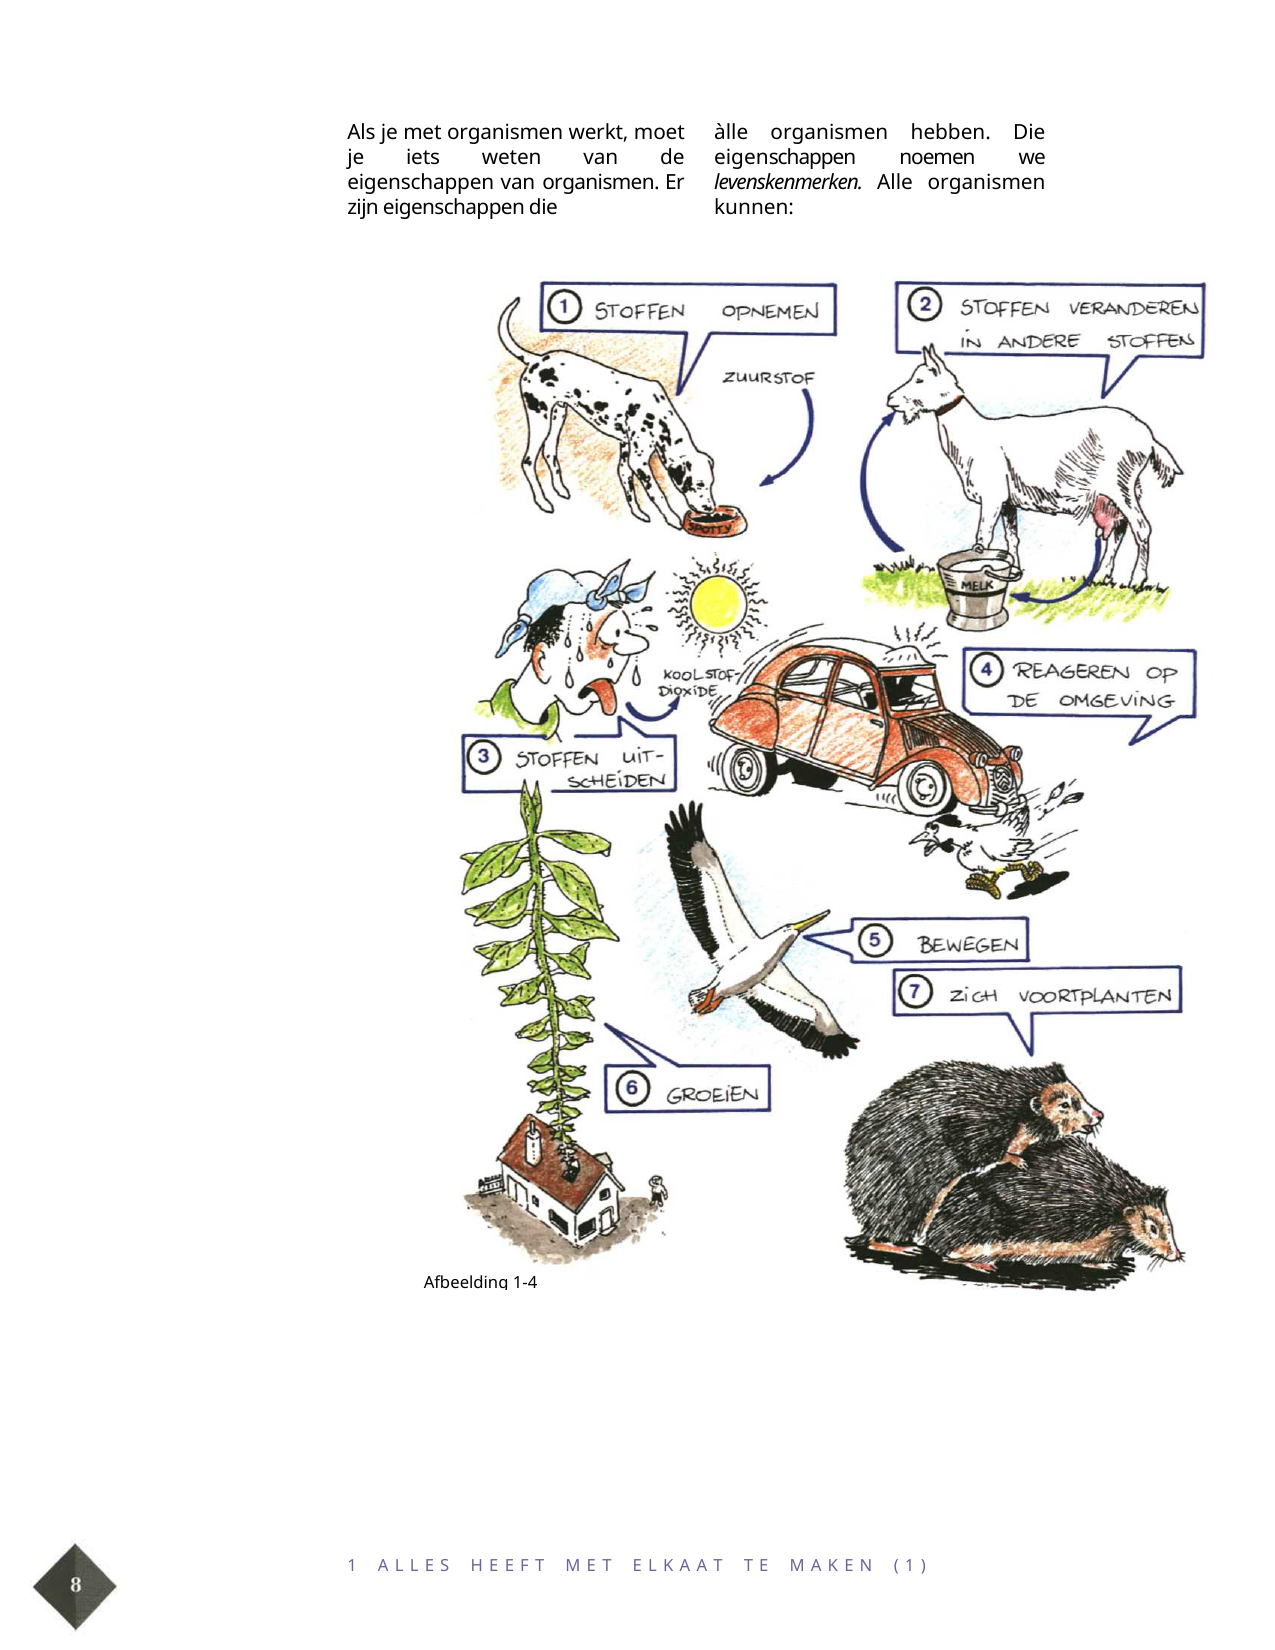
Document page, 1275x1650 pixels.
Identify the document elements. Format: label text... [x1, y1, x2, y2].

text àlle organismen hebben. Die eigenschappen noemen we levenskenmerken. Alle organismen kunnen: [714, 119, 1046, 219]
picture [29, 1531, 129, 1646]
text Als je met organismen werkt, moet je iets weten van de eigenschappen van organismen. Er zijn eigenschappen die [347, 119, 685, 219]
picture [442, 263, 1216, 1303]
